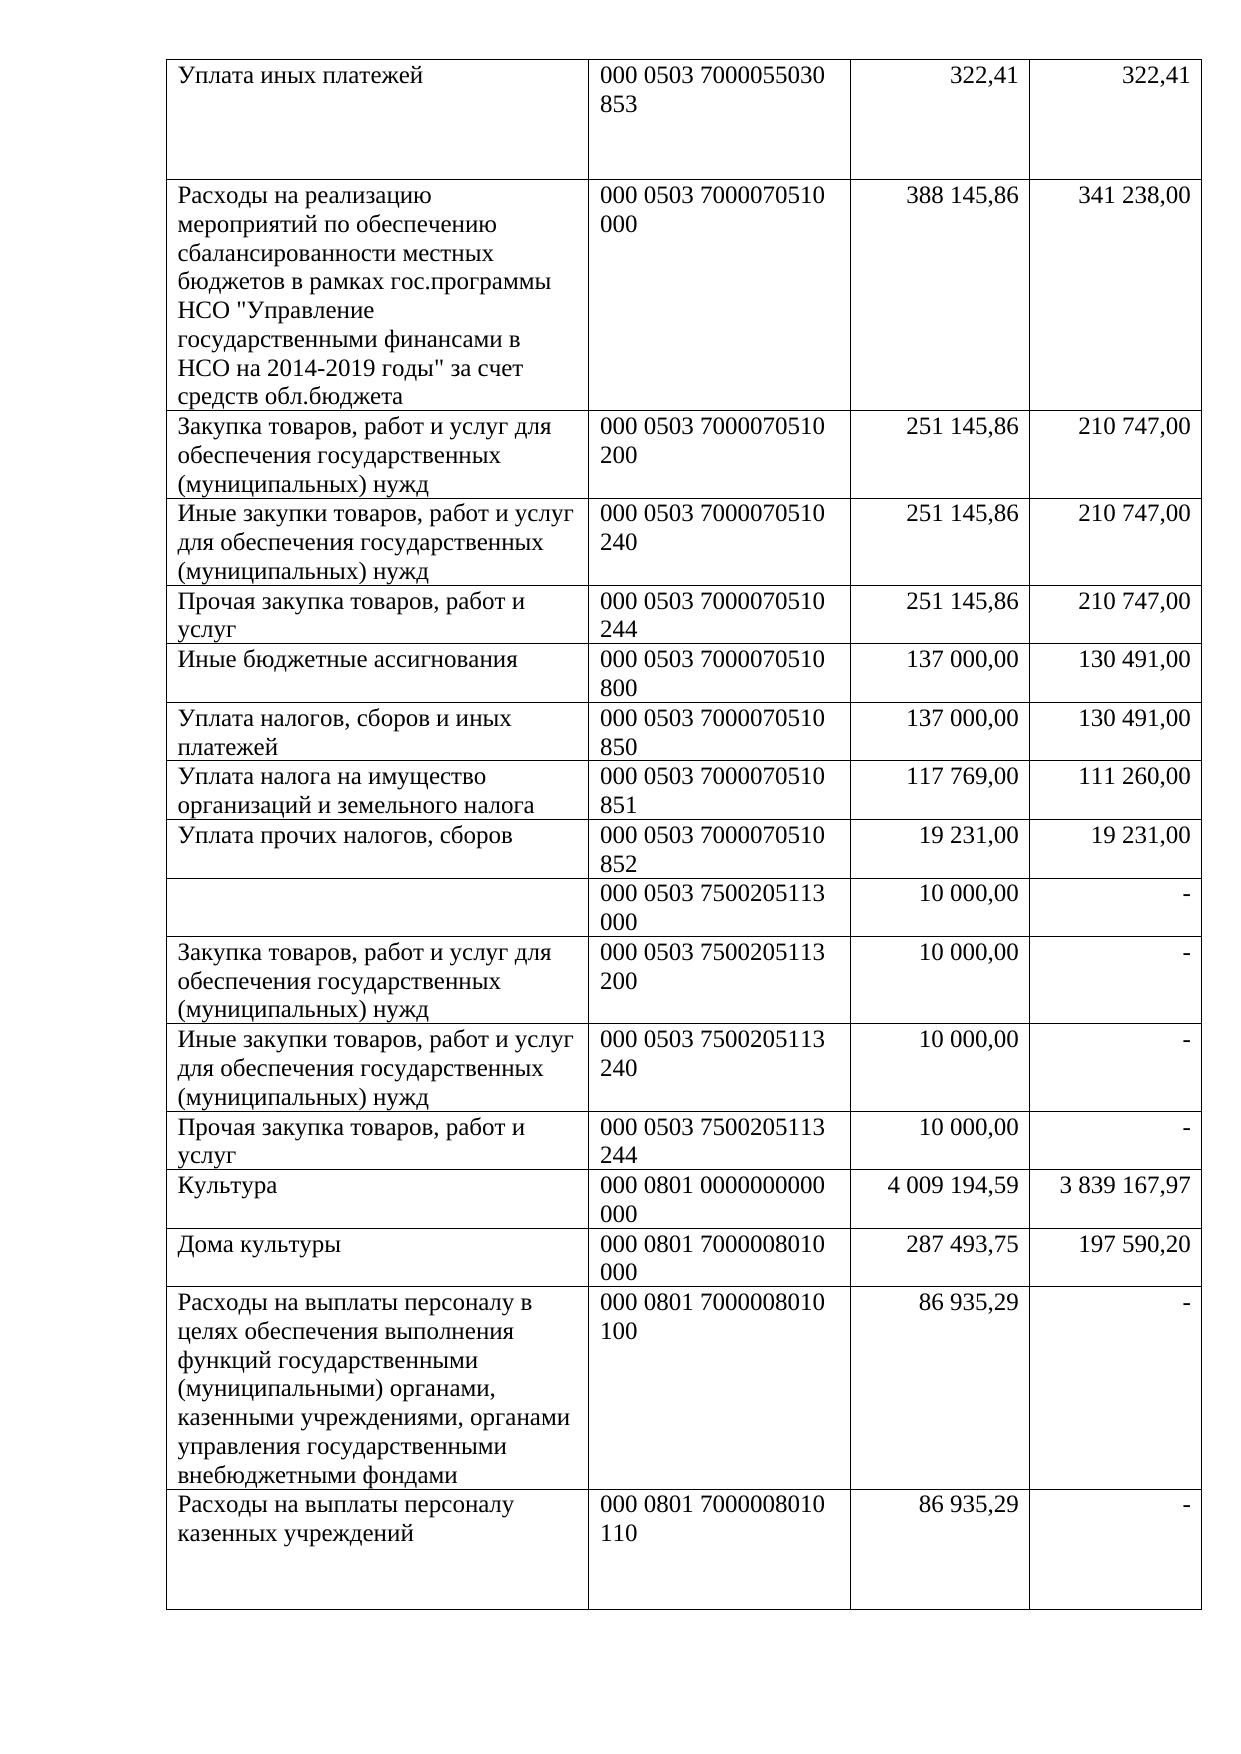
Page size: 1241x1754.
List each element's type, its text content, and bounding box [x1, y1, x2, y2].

table_cell 000 0503 7000070510 244 [589, 586, 850, 643]
table_cell 287 493,75 [851, 1229, 1029, 1286]
table_cell Иные бюджетные ассигнования [167, 644, 588, 702]
table_cell 000 0503 7500205113 200 [589, 937, 850, 1023]
table_cell 210 747,00 [1030, 411, 1201, 497]
table_cell 137 000,00 [851, 644, 1029, 702]
table_cell 000 0503 7500205113 240 [589, 1024, 850, 1111]
table_cell 388 145,86 [851, 180, 1029, 410]
table_cell 322,41 [851, 60, 1029, 179]
table_cell 137 000,00 [851, 703, 1029, 760]
table_cell Расходы на выплаты персоналу в целях обеспечения выполнения функций государственными (муниципальными) органами, казенными учреждениями, органами управления государственными внебюджетными фондами [167, 1287, 588, 1488]
table_cell 251 145,86 [851, 411, 1029, 497]
table_cell - [1030, 1112, 1201, 1169]
table_cell 000 0503 7500205113 000 [589, 879, 850, 936]
table_cell 000 0801 7000008010 000 [589, 1229, 850, 1286]
table_cell Культура [167, 1170, 588, 1228]
table_cell 000 0503 7000070510 200 [589, 411, 850, 497]
table_cell Дома культуры [167, 1229, 588, 1286]
table_cell 341 238,00 [1030, 180, 1201, 410]
table_cell 000 0503 7000070510 000 [589, 180, 850, 410]
table_cell [167, 879, 588, 936]
table_cell Закупка товаров, работ и услуг для обеспечения государственных (муниципальных) нужд [167, 411, 588, 497]
table_cell Уплата иных платежей [167, 60, 588, 179]
table_cell 86 935,29 [851, 1490, 1029, 1608]
table_cell 000 0503 7500205113 244 [589, 1112, 850, 1169]
table_cell 251 145,86 [851, 499, 1029, 585]
table_cell - [1030, 1287, 1201, 1488]
table_cell Уплата прочих налогов, сборов [167, 820, 588, 877]
table_cell 000 0801 7000008010 110 [589, 1490, 850, 1608]
table_cell 10 000,00 [851, 879, 1029, 936]
table_cell 000 0503 7000055030 853 [589, 60, 850, 179]
table_cell 19 231,00 [851, 820, 1029, 877]
table_cell - [1030, 1024, 1201, 1111]
table_cell 210 747,00 [1030, 586, 1201, 643]
table_cell 111 260,00 [1030, 761, 1201, 819]
table_cell 322,41 [1030, 60, 1201, 179]
table_cell 4 009 194,59 [851, 1170, 1029, 1228]
table_cell - [1030, 879, 1201, 936]
table_cell 000 0503 7000070510 800 [589, 644, 850, 702]
table_cell 000 0503 7000070510 240 [589, 499, 850, 585]
table_cell 3 839 167,97 [1030, 1170, 1201, 1228]
table_cell 10 000,00 [851, 1024, 1029, 1111]
table_cell 000 0503 7000070510 851 [589, 761, 850, 819]
table_cell Прочая закупка товаров, работ и услуг [167, 586, 588, 643]
table_cell 19 231,00 [1030, 820, 1201, 877]
table_cell 130 491,00 [1030, 644, 1201, 702]
table_cell Уплата налога на имущество организаций и земельного налога [167, 761, 588, 819]
table_cell 000 0801 0000000000 000 [589, 1170, 850, 1228]
table_cell 130 491,00 [1030, 703, 1201, 760]
table_cell Прочая закупка товаров, работ и услуг [167, 1112, 588, 1169]
table_cell 000 0801 7000008010 100 [589, 1287, 850, 1488]
table_cell 000 0503 7000070510 852 [589, 820, 850, 877]
table_cell 10 000,00 [851, 1112, 1029, 1169]
table_cell 117 769,00 [851, 761, 1029, 819]
table_cell 197 590,20 [1030, 1229, 1201, 1286]
table_cell 86 935,29 [851, 1287, 1029, 1488]
table_cell 210 747,00 [1030, 499, 1201, 585]
table_cell Иные закупки товаров, работ и услуг для обеспечения государственных (муниципальных) нужд [167, 1024, 588, 1111]
table_cell Расходы на реализацию мероприятий по обеспечению сбалансированности местных бюджетов в рамках гос.программы НСО "Управление государственными финансами в НСО на 2014-2019 годы" за счет средств обл.бюджета [167, 180, 588, 410]
table_cell Уплата налогов, сборов и иных платежей [167, 703, 588, 760]
table_cell - [1030, 937, 1201, 1023]
table_cell Закупка товаров, работ и услуг для обеспечения государственных (муниципальных) нужд [167, 937, 588, 1023]
table_cell 10 000,00 [851, 937, 1029, 1023]
table_cell - [1030, 1490, 1201, 1608]
table_cell 251 145,86 [851, 586, 1029, 643]
table_cell Иные закупки товаров, работ и услуг для обеспечения государственных (муниципальных) нужд [167, 499, 588, 585]
table_cell 000 0503 7000070510 850 [589, 703, 850, 760]
table_cell Расходы на выплаты персоналу казенных учреждений [167, 1490, 588, 1608]
